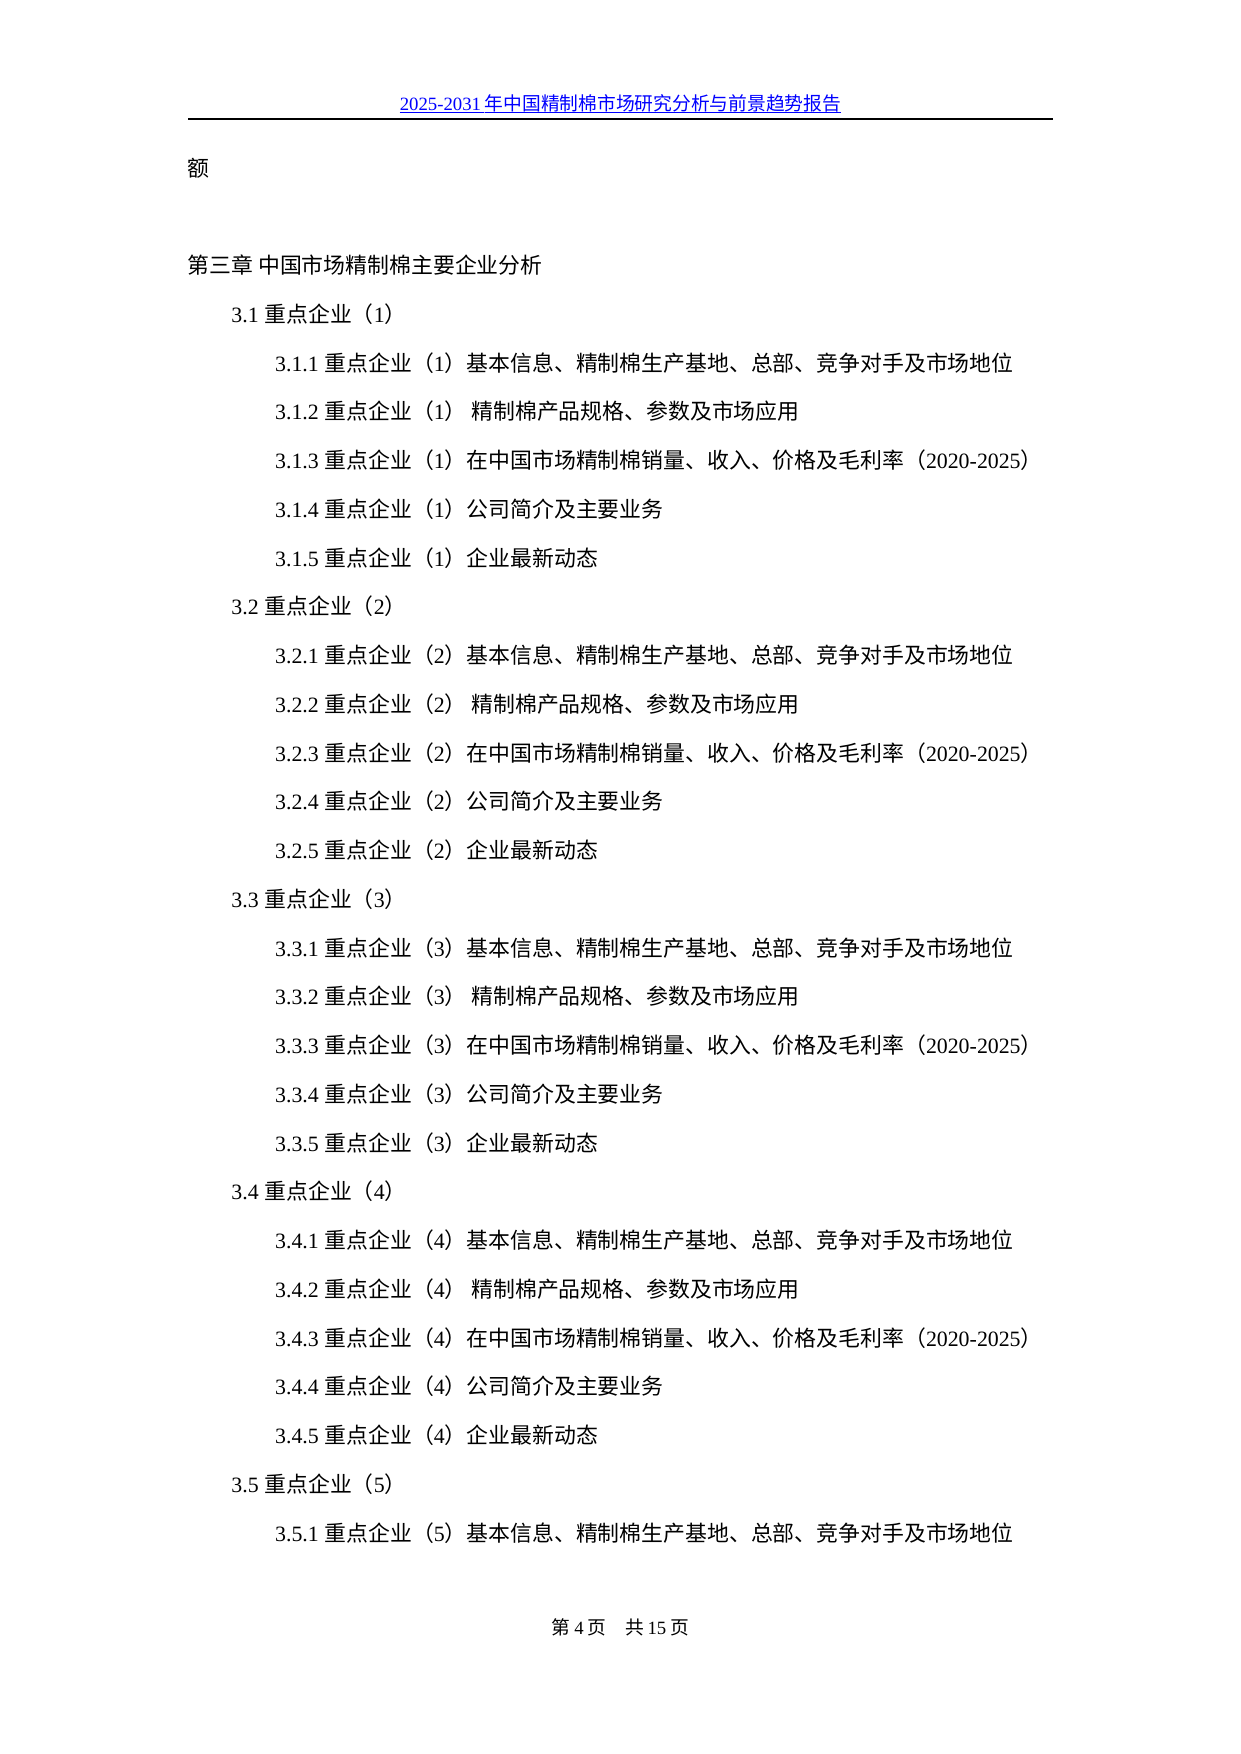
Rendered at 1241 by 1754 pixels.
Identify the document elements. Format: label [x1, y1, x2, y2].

text [187, 150, 1053, 1548]
